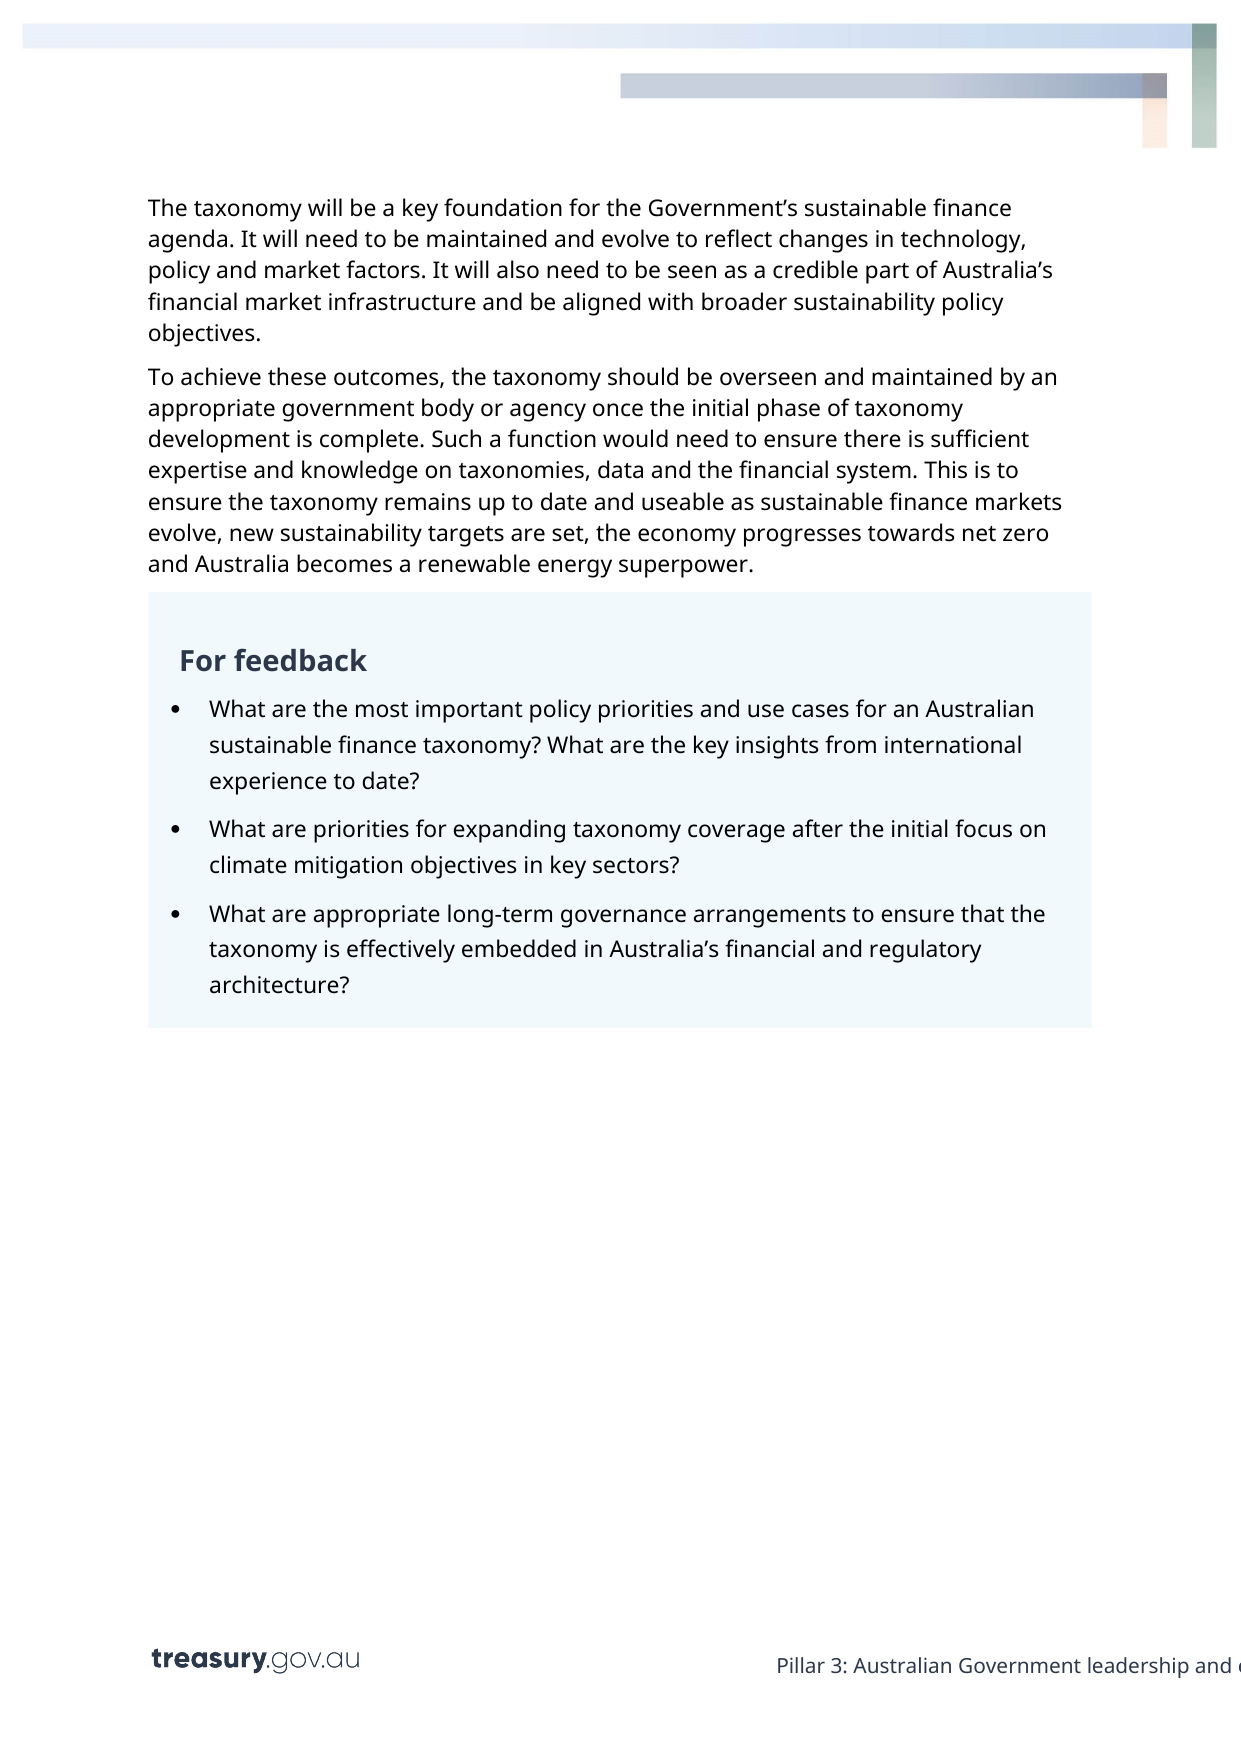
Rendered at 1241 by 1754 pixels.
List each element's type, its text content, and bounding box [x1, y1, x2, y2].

picture [147, 1641, 365, 1674]
text To achieve these outcomes, the taxonomy should be overseen and maintained by an appropriate government body or agency once the initial phase of taxonomy development is complete. Such a function would need to ensure there is sufficient expertise and knowledge on taxonomies, data and the financial system. This is to ensure the taxonomy remains up to date and useable as sustainable finance markets evolve, new sustainability targets are set, the economy progresses towards net zero and Australia becomes a renewable energy superpower. [148, 361, 1092, 579]
text The taxonomy will be a key foundation for the Government’s sustainable finance agenda. It will need to be maintained and evolve to reflect changes in technology, policy and market factors. It will also need to be seen as a credible part of Australia’s financial market infrastructure and be aligned with broader sustainability policy objectives. [148, 192, 1092, 348]
picture [0, 0, 1241, 172]
table_header For feedback What are the most important policy priorities and use cases for an Australian sustainable finance taxonomy? What are the key insights from international experience to date? What are priorities for expanding taxonomy coverage after the initial focus on climate mitigation objectives in key sectors? What are appropriate long-term governance arrangements to ensure that the taxonomy is effectively embedded in Australia’s financial and regulatory architecture? [148, 592, 1092, 1028]
